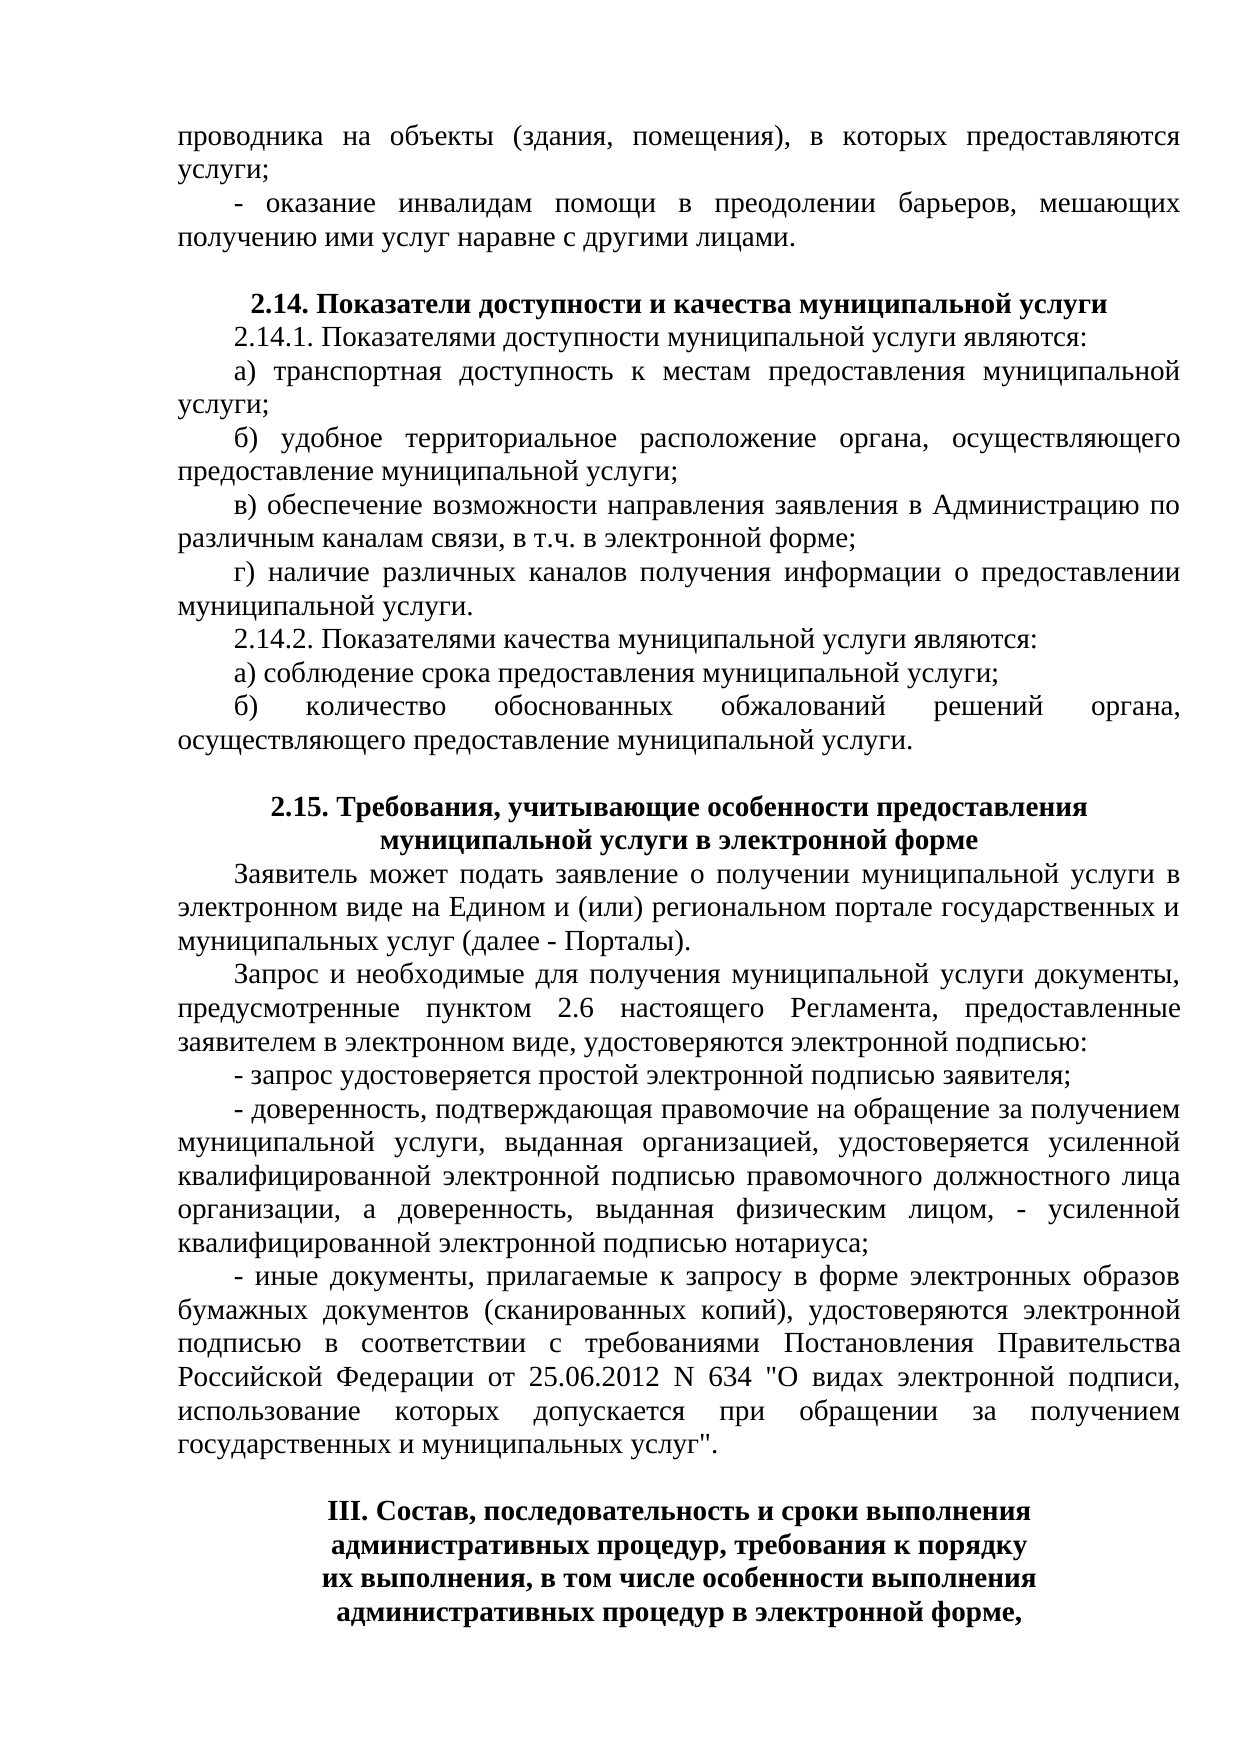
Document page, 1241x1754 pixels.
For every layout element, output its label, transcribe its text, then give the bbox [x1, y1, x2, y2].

text - доверенность, подтверждающая правомочие на обращение за получением муниципальной услуги, выданная организацией, удостоверяется усиленной квалифицированной электронной подписью правомочного должностного лица организации, а доверенность, выданная физическим лицом, - усиленной квалифицированной электронной подписью нотариуса; [177, 1091, 1181, 1258]
text муниципальной услуги в электронной форме [177, 822, 1181, 856]
text 2.15. Требования, учитывающие особенности предоставления [177, 789, 1181, 822]
text административных процедур, требования к порядку [177, 1527, 1181, 1560]
text г) наличие различных каналов получения информации о предоставлении муниципальной услуги. [177, 554, 1181, 621]
text а) транспортная доступность к местам предоставления муниципальной услуги; [177, 353, 1181, 420]
text 2.14.1. Показателями доступности муниципальной услуги являются: [177, 319, 1181, 353]
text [177, 118, 1181, 185]
text Заявитель может подать заявление о получении муниципальной услуги в электронном виде на Едином и (или) региональном портале государственных и муниципальных услуг (далее - Порталы). [177, 856, 1181, 957]
text в) обеспечение возможности направления заявления в Администрацию по различным каналам связи, в т.ч. в электронной форме; [177, 487, 1181, 554]
text - иные документы, прилагаемые к запросу в форме электронных образов бумажных документов (сканированных копий), удостоверяются электронной подписью в соответствии с требованиями Постановления Правительства Российской Федерации от 25.06.2012 N 634 "О видах электронной подписи, использование которых допускается при обращении за получением государственных и муниципальных услуг". [177, 1258, 1181, 1460]
text 2.14.2. Показателями качества муниципальной услуги являются: [177, 621, 1181, 655]
text - запрос удостоверяется простой электронной подписью заявителя; [177, 1057, 1181, 1091]
text - оказание инвалидам помощи в преодолении барьеров, мешающих получению ими услуг наравне с другими лицами. [177, 185, 1181, 252]
text их выполнения, в том числе особенности выполнения [177, 1560, 1181, 1594]
text б) удобное территориальное расположение органа, осуществляющего предоставление муниципальной услуги; [177, 420, 1181, 487]
text 2.14. Показатели доступности и качества муниципальной услуги [177, 286, 1181, 319]
text б) количество обоснованных обжалований решений органа, осуществляющего предоставление муниципальной услуги. [177, 688, 1181, 755]
text Запрос и необходимые для получения муниципальной услуги документы, предусмотренные пунктом 2.6 настоящего Регламента, предоставленные заявителем в электронном виде, удостоверяются электронной подписью: [177, 957, 1181, 1057]
text административных процедур в электронной форме, [177, 1594, 1181, 1627]
text а) соблюдение срока предоставления муниципальной услуги; [177, 655, 1181, 688]
text III. Состав, последовательность и сроки выполнения [177, 1493, 1181, 1527]
